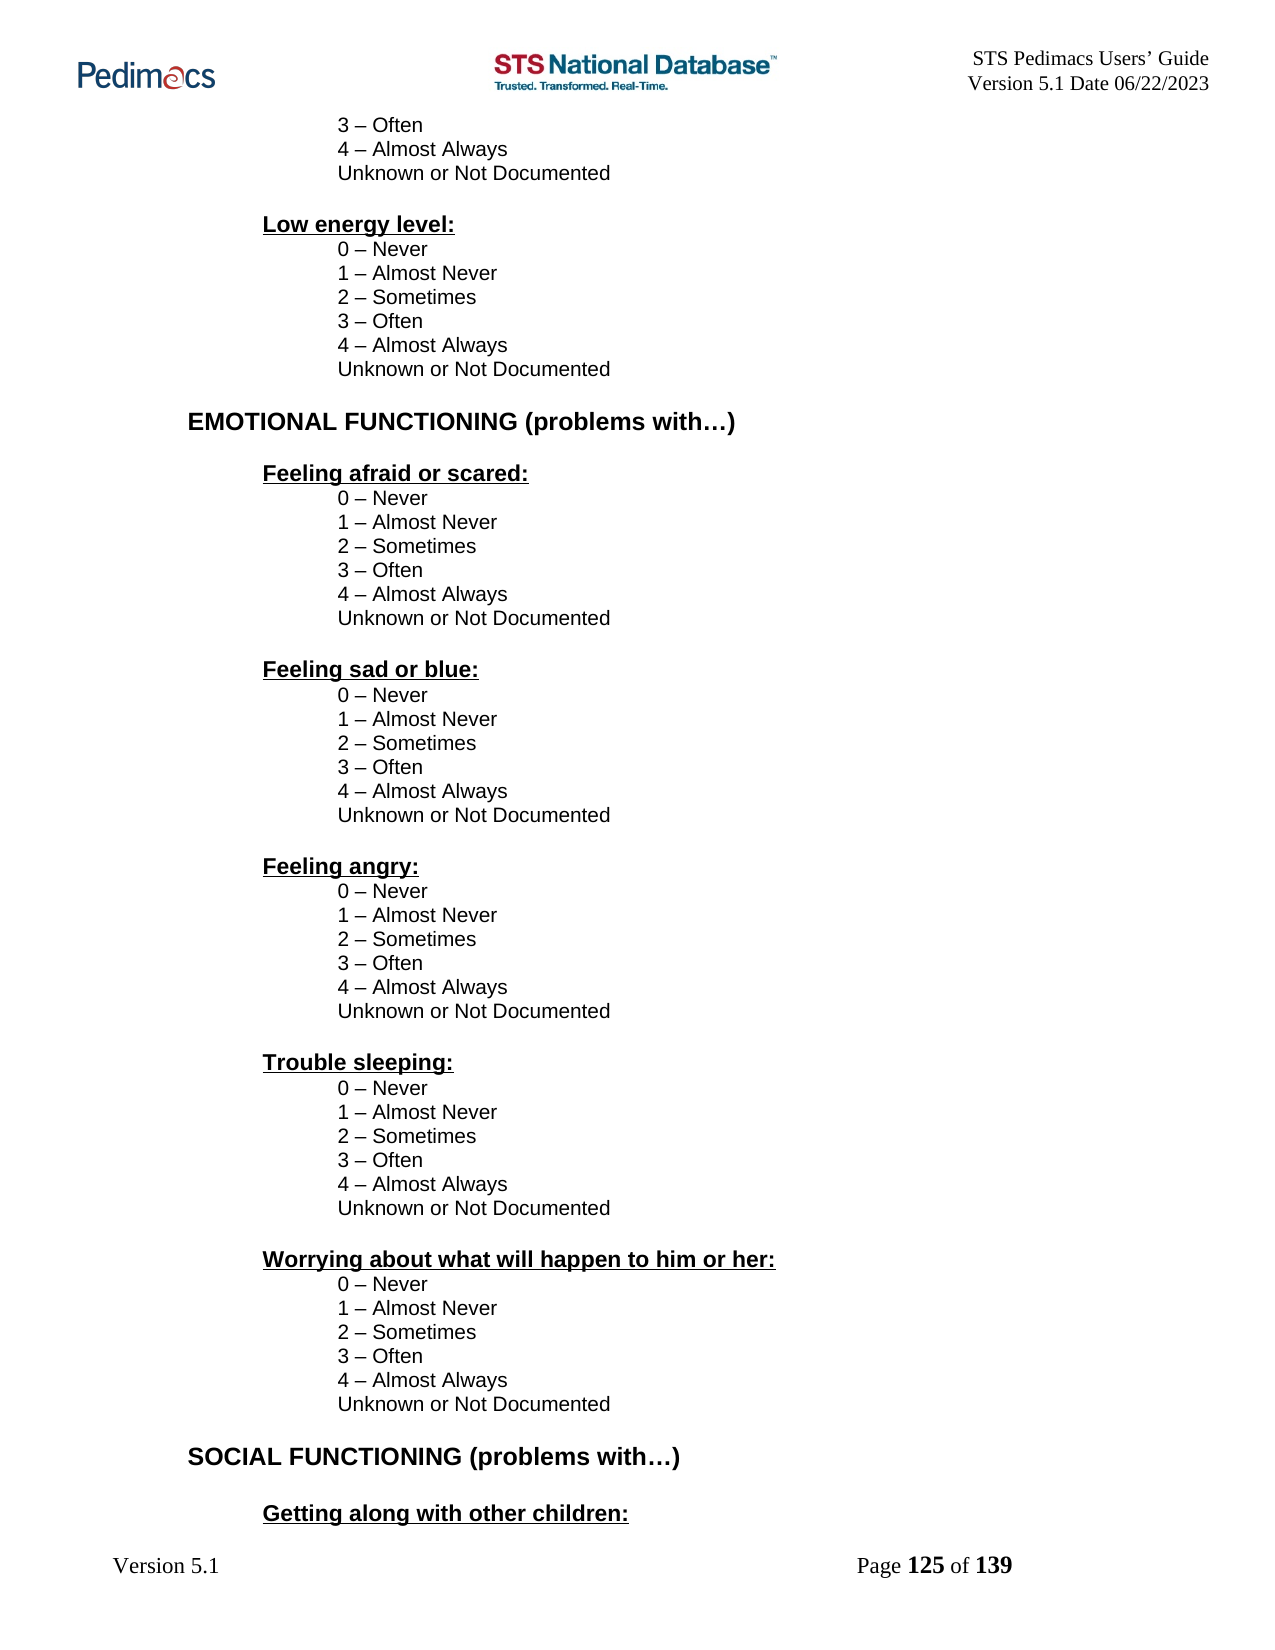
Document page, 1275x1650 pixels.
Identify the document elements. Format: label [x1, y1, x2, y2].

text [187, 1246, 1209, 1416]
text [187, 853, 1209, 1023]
picture [62, 56, 241, 96]
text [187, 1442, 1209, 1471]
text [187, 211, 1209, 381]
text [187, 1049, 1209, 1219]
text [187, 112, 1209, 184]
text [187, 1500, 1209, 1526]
picture [487, 47, 788, 100]
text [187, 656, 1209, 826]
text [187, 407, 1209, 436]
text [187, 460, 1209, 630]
